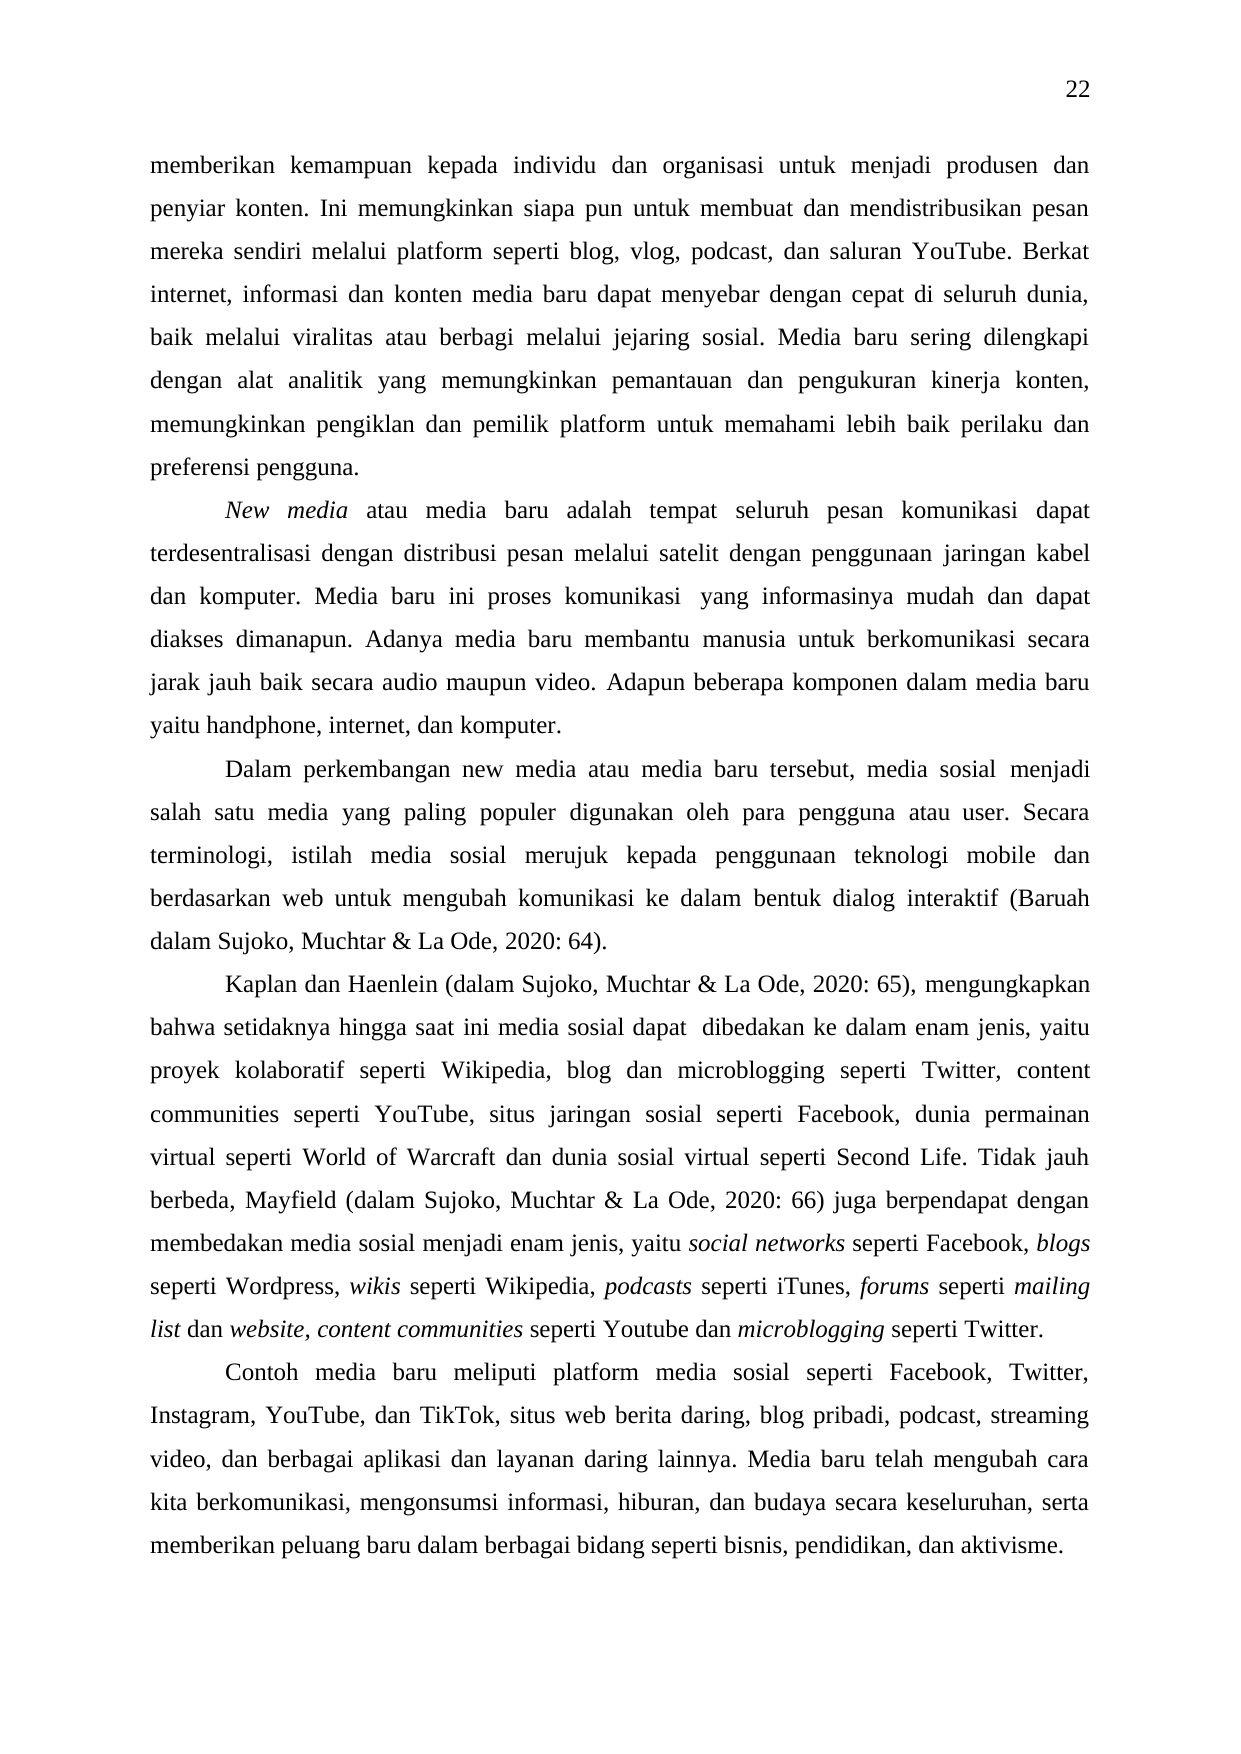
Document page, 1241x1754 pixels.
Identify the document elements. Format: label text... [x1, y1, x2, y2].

text New media atau media baru adalah tempat seluruh pesan komunikasi dapat terdesentralisasi dengan distribusi pesan melalui satelit dengan penggunaan jaringan kabel dan komputer. Media baru ini proses komunikasi yang informasinya mudah dan dapat diakses dimanapun. Adanya media baru membantu manusia untuk berkomunikasi secara jarak jauh baik secara audio maupun video. Adapun beberapa komponen dalam media baru yaitu handphone, internet, dan komputer. [150, 495, 1090, 739]
text Contoh media baru meliputi platform media sosial seperti Facebook, Twitter, Instagram, YouTube, dan TikTok, situs web berita daring, blog pribadi, podcast, streaming video, dan berbagai aplikasi dan layanan daring lainnya. Media baru telah mengubah cara kita berkomunikasi, mengonsumsi informasi, hiburan, dan budaya secara keseluruhan, serta memberikan peluang baru dalam berbagai bidang seperti bisnis, pendidikan, dan aktivisme. [150, 1357, 1090, 1559]
text Dalam perkembangan new media atau media baru tersebut, media sosial menjadi salah satu media yang paling populer digunakan oleh para pengguna atau user. Secara terminologi, istilah media sosial merujuk kepada penggunaan teknologi mobile dan berdasarkan web untuk mengubah komunikasi ke dalam bentuk dialog interaktif (Baruah dalam Sujoko, Muchtar & La Ode, 2020: 64). [150, 754, 1090, 955]
text Kaplan dan Haenlein (dalam Sujoko, Muchtar & La Ode, 2020: 65), mengungkapkan bahwa setidaknya hingga saat ini media sosial dapat dibedakan ke dalam enam jenis, yaitu proyek kolaboratif seperti Wikipedia, blog dan microblogging seperti Twitter, content communities seperti YouTube, situs jaringan sosial seperti Facebook, dunia permainan virtual seperti World of Warcraft dan dunia sosial virtual seperti Second Life. Tidak jauh berbeda, Mayfield (dalam Sujoko, Muchtar & La Ode, 2020: 66) juga berpendapat dengan membedakan media sosial menjadi enam jenis, yaitu social networks seperti Facebook, blogs seperti Wordpress, wikis seperti Wikipedia, podcasts seperti iTunes, forums seperti mailing list dan website, content communities seperti Youtube dan microblogging seperti Twitter. [150, 969, 1090, 1343]
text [150, 150, 1090, 481]
